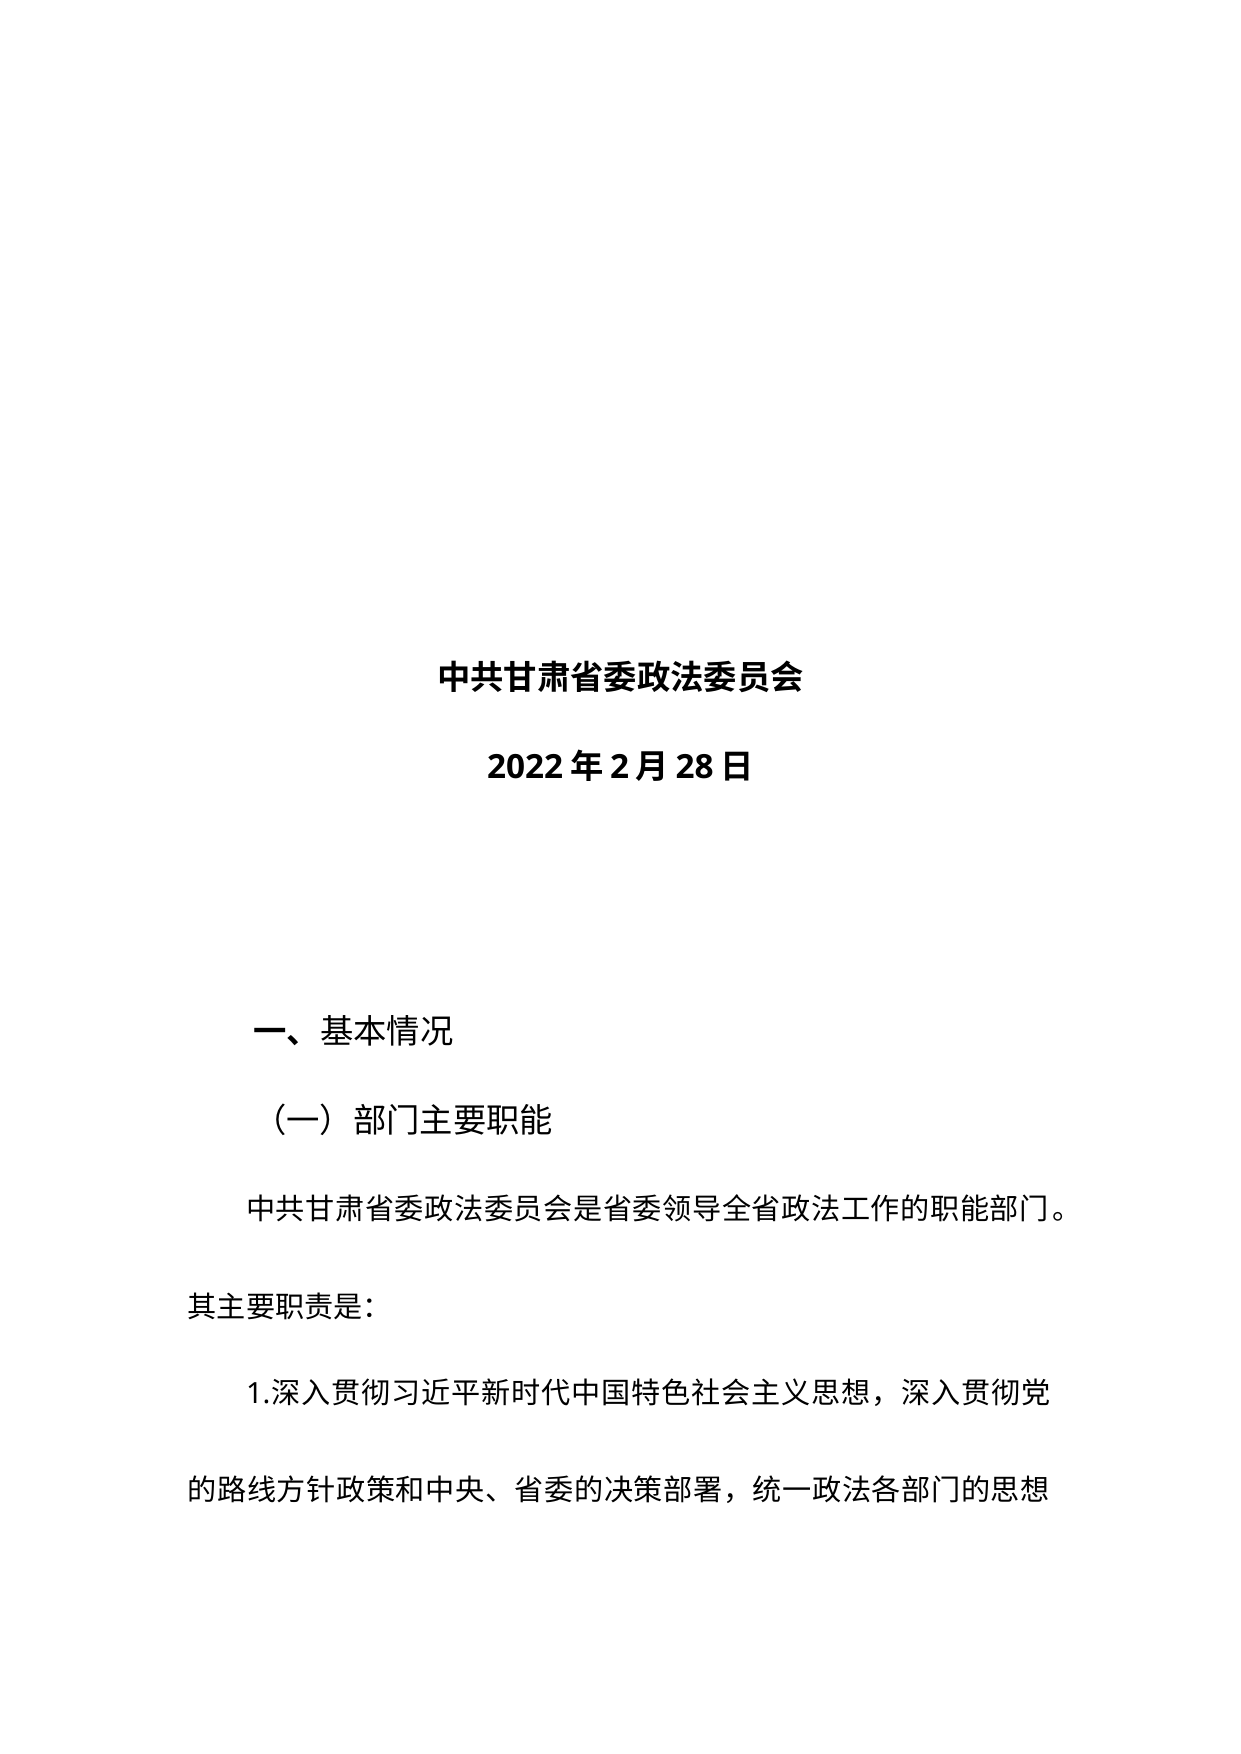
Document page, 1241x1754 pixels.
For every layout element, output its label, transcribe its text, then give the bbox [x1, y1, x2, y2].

text 一、基本情况 [187, 996, 1053, 1061]
text （一）部门主要职能 [187, 1085, 1053, 1150]
text 中共甘肃省委政法委员会 [187, 643, 1053, 708]
text 2022年2月28日 [187, 732, 1053, 797]
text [187, 1358, 1053, 1521]
text 中共甘肃省委政法委员会是省委领导全省政法工作的职能部门。其主要职责是： [187, 1174, 1053, 1337]
